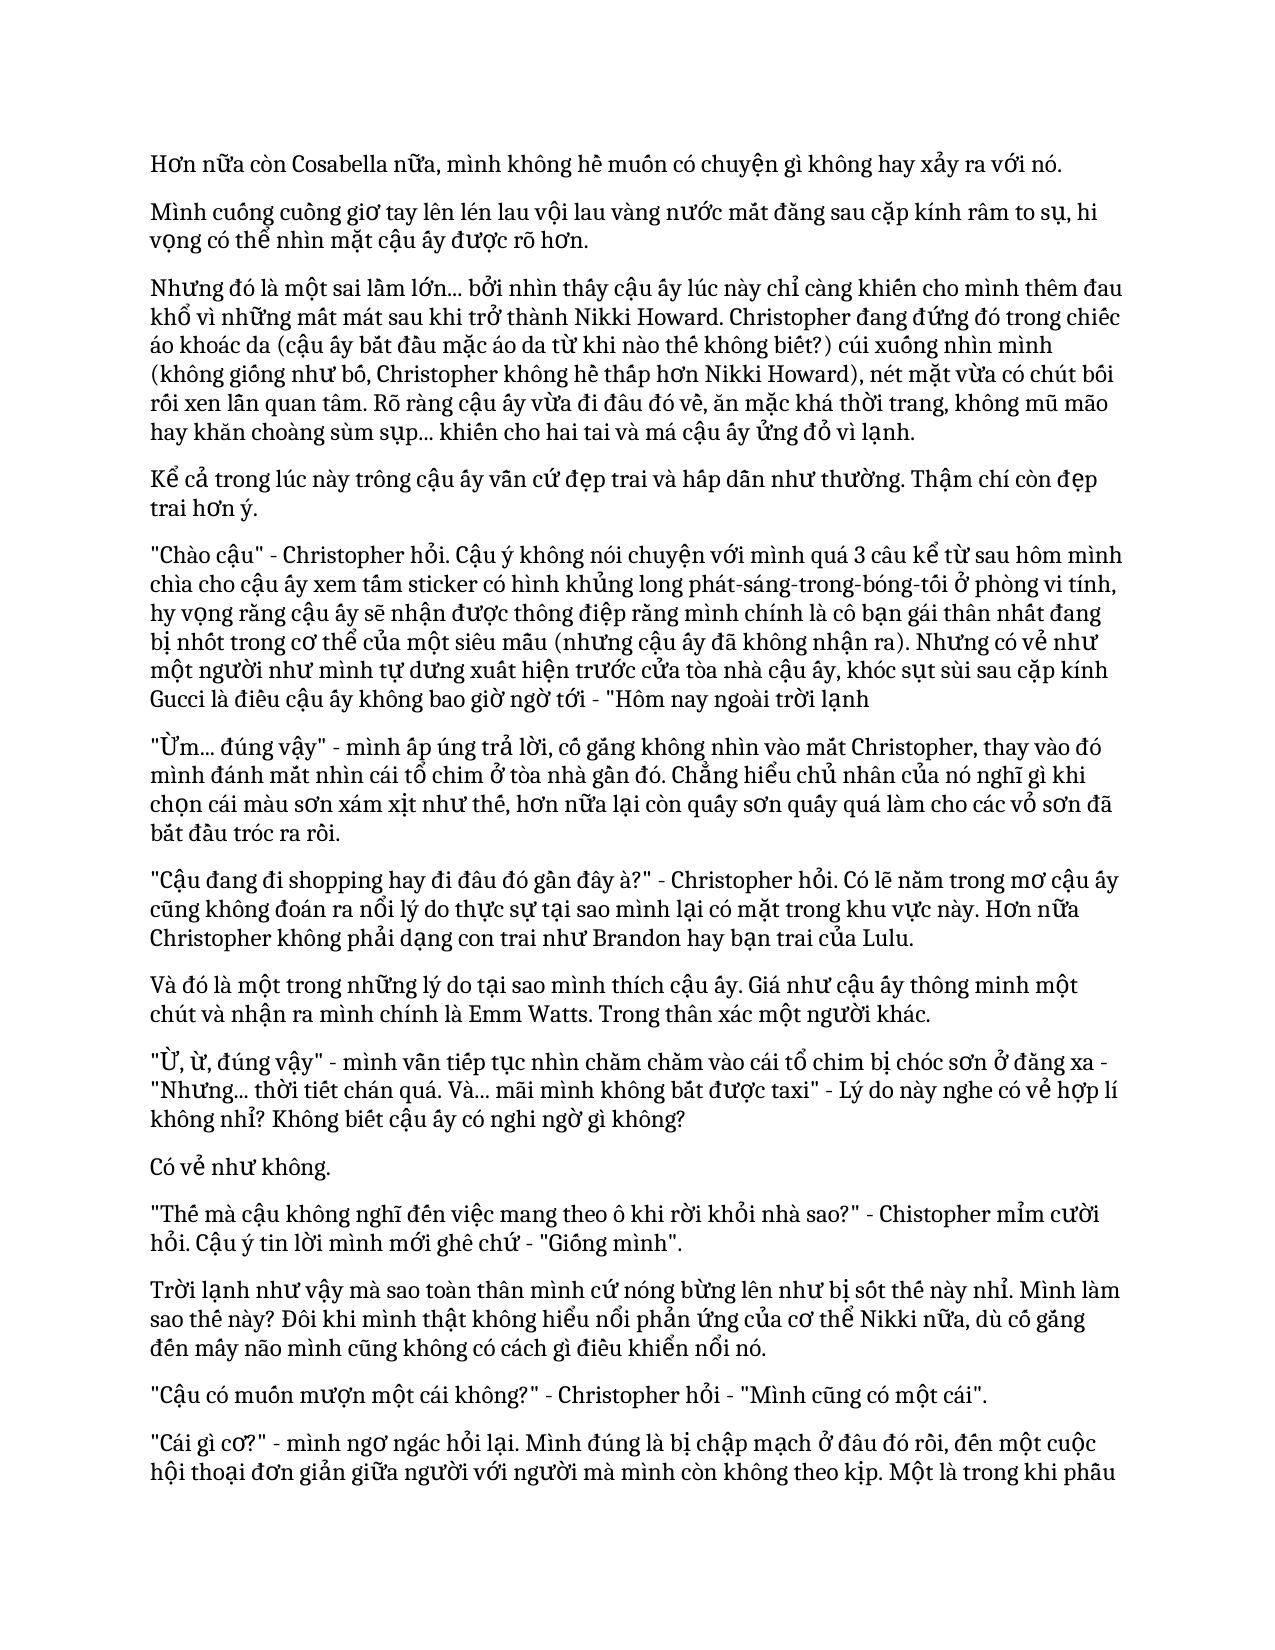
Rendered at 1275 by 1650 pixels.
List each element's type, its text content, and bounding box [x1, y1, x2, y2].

text "Cậu có muốn mượn một cái không?" - Christopher hỏi - "Mình cũng có một cái". [150, 1381, 1125, 1410]
text Kể cả trong lúc này trông cậu ấy vẫn cứ đẹp trai và hấp dẫn như thường. Thậm chí còn đẹp trai hơn ý. [150, 465, 1125, 522]
text Hơn nữa còn Cosabella nữa, mình không hề muốn có chuyện gì không hay xảy ra với nó. [150, 150, 1125, 179]
text "Thế mà cậu không nghĩ đến việc mang theo ô khi rời khỏi nhà sao?" - Chistopher mỉm cười hỏi. Cậu ý tin lời mình mới ghê chứ - "Giống mình". [150, 1200, 1125, 1257]
text "Ừ, ừ, đúng vậy" - mình vẫn tiếp tục nhìn chằm chằm vào cái tổ chim bị chóc sơn ở đằng xa - "Nhưng... thời tiết chán quá. Và... mãi mình không bắt được taxi" - Lý do này nghe có vẻ hợp lí không nhỉ? Không biết cậu ấy có nghi ngờ gì không? [150, 1047, 1125, 1134]
text Và đó là một trong những lý do tại sao mình thích cậu ấy. Giá như cậu ấy thông minh một chút và nhận ra mình chính là Emm Watts. Trong thân xác một người khác. [150, 971, 1125, 1029]
text Trời lạnh như vậy mà sao toàn thân mình cứ nóng bừng lên như bị sốt thế này nhỉ. Mình làm sao thế này? Đôi khi mình thật không hiểu nổi phản ứng của cơ thể Nikki nữa, dù cố gắng đến mấy não mình cũng không có cách gì điều khiển nổi nó. [150, 1276, 1125, 1362]
text Mình cuống cuồng giơ tay lên lén lau vội lau vàng nước mắt đằng sau cặp kính râm to sụ, hi vọng có thể nhìn mặt cậu ấy được rõ hơn. [150, 197, 1125, 255]
text "Cậu đang đi shopping hay đi đâu đó gần đây à?" - Christopher hỏi. Có lẽ nằm trong mơ cậu ấy cũng không đoán ra nổi lý do thực sự tại sao mình lại có mặt trong khu vực này. Hơn nữa Christopher không phải dạng con trai như Brandon hay bạn trai của Lulu. [150, 866, 1125, 952]
text "Ừm... đúng vậy" - mình ấp úng trả lời, cố gắng không nhìn vào mắt Christopher, thay vào đó mình đánh mắt nhìn cái tổ chim ở tòa nhà gần đó. Chẳng hiểu chủ nhân của nó nghĩ gì khi chọn cái màu sơn xám xịt như thế, hơn nữa lại còn quấy sơn quấy quá làm cho các vỏ sơn đã bắt đầu tróc ra rồi. [150, 732, 1125, 847]
text "Chào cậu" - Christopher hỏi. Cậu ý không nói chuyện với mình quá 3 câu kể từ sau hôm mình chìa cho cậu ấy xem tấm sticker có hình khủng long phát-sáng-trong-bóng-tối ở phòng vi tính, hy vọng rằng cậu ấy sẽ nhận được thông điệp rằng mình chính là cô bạn gái thân nhất đang bị nhốt trong cơ thể của một siêu mẫu (nhưng cậu ấy đã không nhận ra). Nhưng có vẻ như một người như mình tự dưng xuất hiện trước cửa tòa nhà cậu ấy, khóc sụt sùi sau cặp kính Gucci là điều cậu ấy không bao giờ ngờ tới - "Hôm nay ngoài trời lạnh [150, 541, 1125, 714]
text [150, 1429, 1125, 1486]
text Nhưng đó là một sai lầm lớn... bởi nhìn thấy cậu ấy lúc này chỉ càng khiến cho mình thêm đau khổ vì những mất mát sau khi trở thành Nikki Howard. Christopher đang đứng đó trong chiếc áo khoác da (cậu ấy bắt đầu mặc áo da từ khi nào thế không biết?) cúi xuống nhìn mình (không giống như bố, Christopher không hề thấp hơn Nikki Howard), nét mặt vừa có chút bối rối xen lẫn quan tâm. Rõ ràng cậu ấy vừa đi đâu đó về, ăn mặc khá thời trang, không mũ mão hay khăn choàng sùm sụp... khiến cho hai tai và má cậu ấy ửng đỏ vì lạnh. [150, 274, 1125, 446]
text Có vẻ như không. [150, 1152, 1125, 1181]
